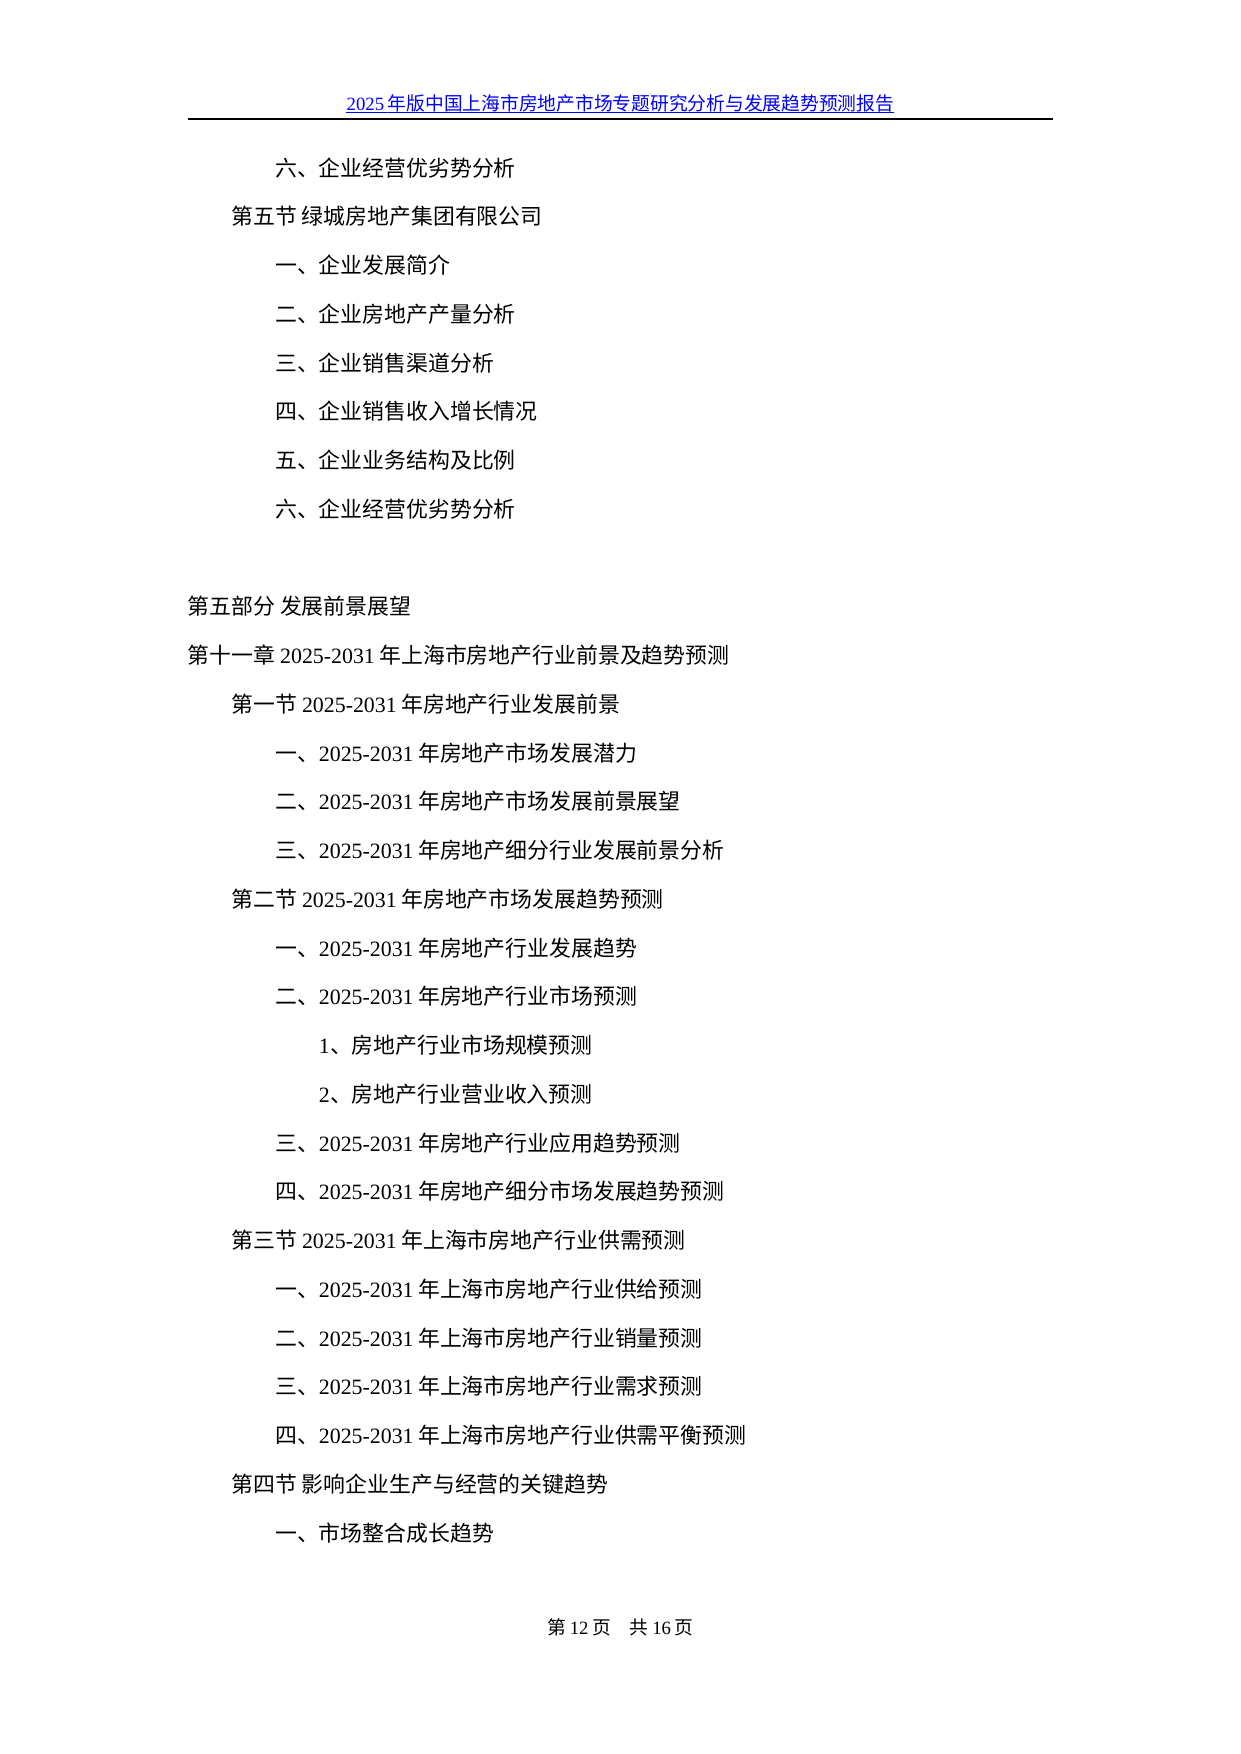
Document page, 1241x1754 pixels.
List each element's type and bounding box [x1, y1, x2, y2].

text [187, 150, 1053, 1548]
